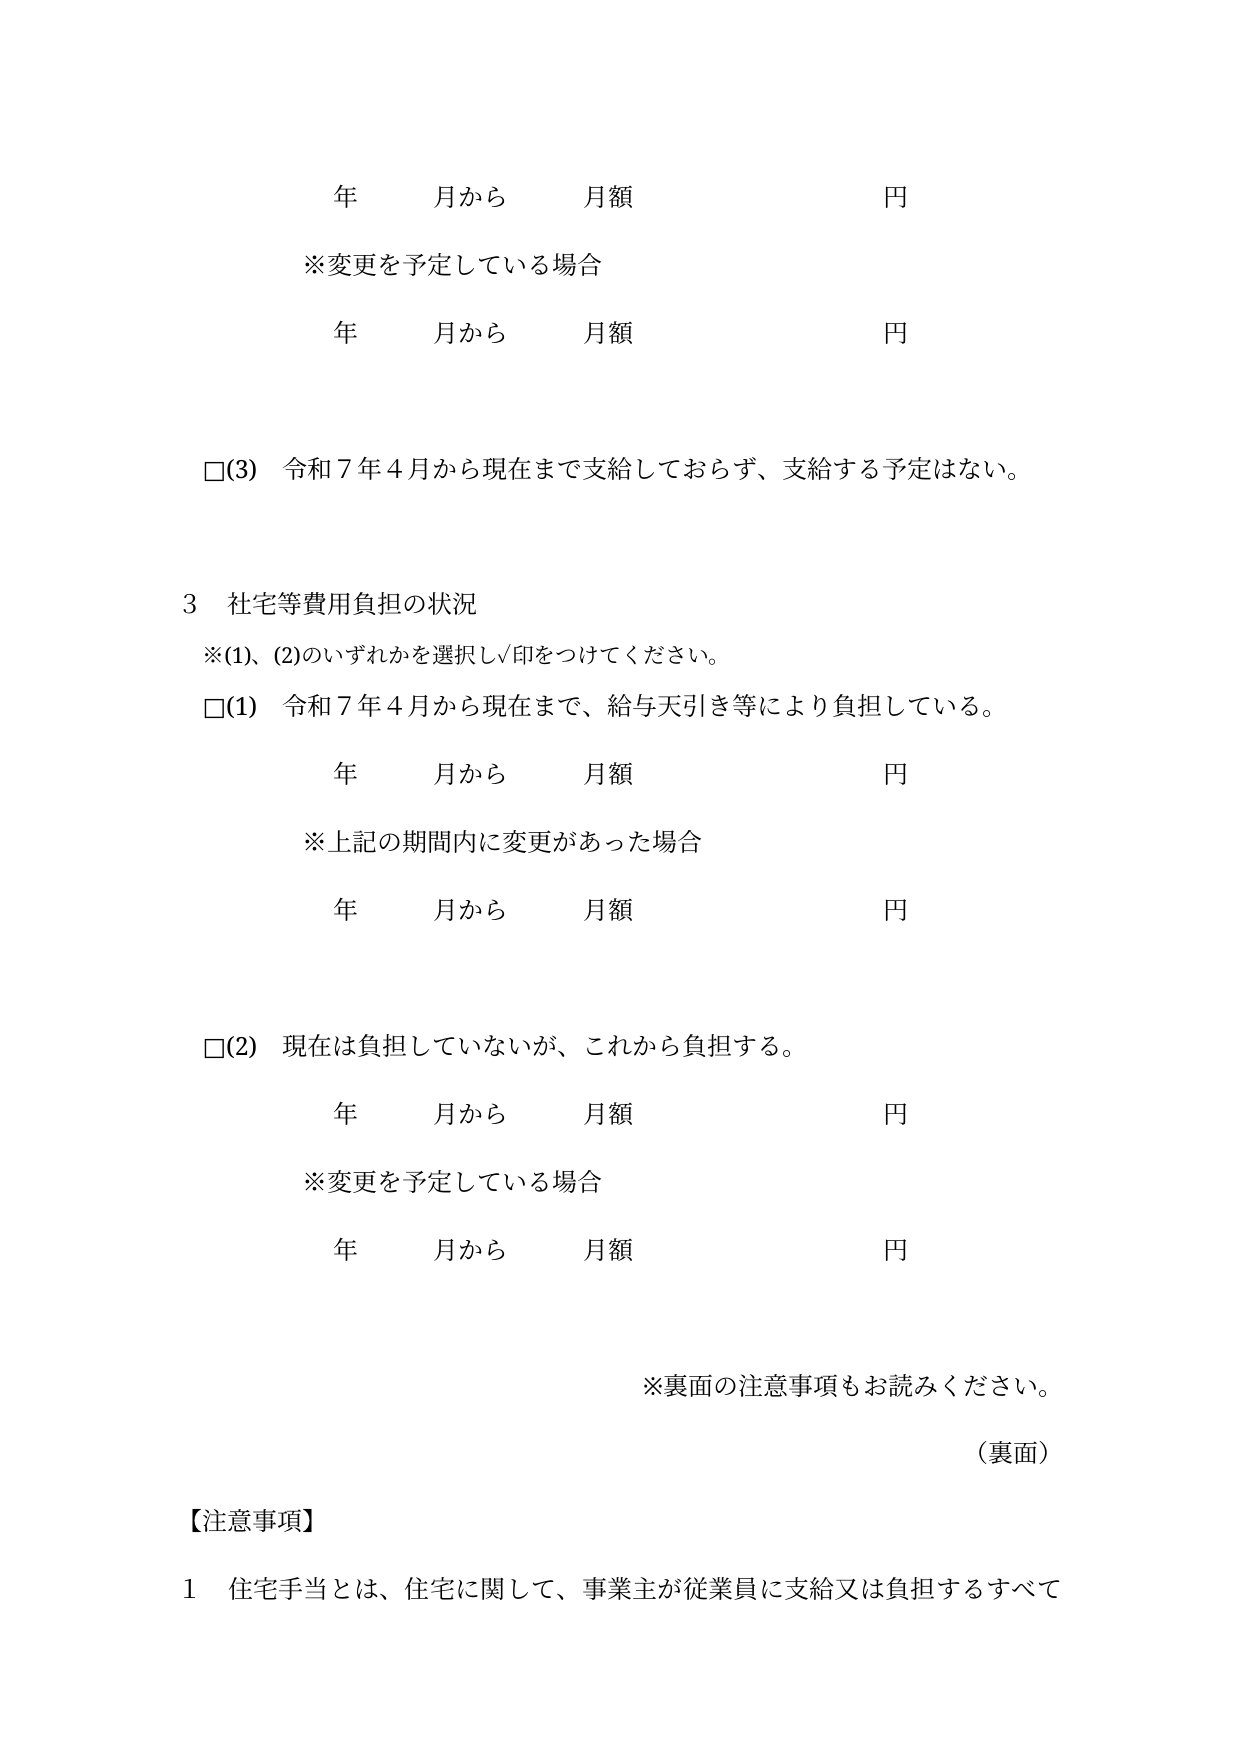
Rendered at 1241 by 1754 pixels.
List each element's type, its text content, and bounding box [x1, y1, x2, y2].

text （裏面） [177, 1418, 1063, 1486]
text 年 月から 月額 円 [177, 739, 1063, 807]
text □(1) 令和７年４月から現在まで、給与天引き等により負担している。 [202, 671, 1063, 739]
text 年 月から 月額 円 [177, 875, 1063, 943]
text ※変更を予定している場合 [177, 1146, 1063, 1214]
text ※変更を予定している場合 [177, 229, 1063, 297]
text 年 月から 月額 円 [177, 1214, 1063, 1282]
text 年 月から 月額 円 [177, 297, 1063, 365]
text □(3) 令和７年４月から現在まで支給しておらず、支給する予定はない。 [177, 433, 1063, 501]
text 【注意事項】 [177, 1486, 1063, 1554]
text ※裏面の注意事項もお読みください。 [177, 1350, 1063, 1418]
text 年 月から 月額 円 [177, 162, 1063, 229]
text 年 月から 月額 円 [177, 1078, 1063, 1146]
text ３ 社宅等費用負担の状況 [177, 569, 1063, 637]
text □(2) 現在は負担していないが、これから負担する。 [177, 1011, 1063, 1078]
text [177, 1554, 1063, 1622]
text ※(1)、(2)のいずれかを選択し✓印をつけてください。 [177, 637, 1063, 671]
text ※上記の期間内に変更があった場合 [177, 807, 1063, 875]
